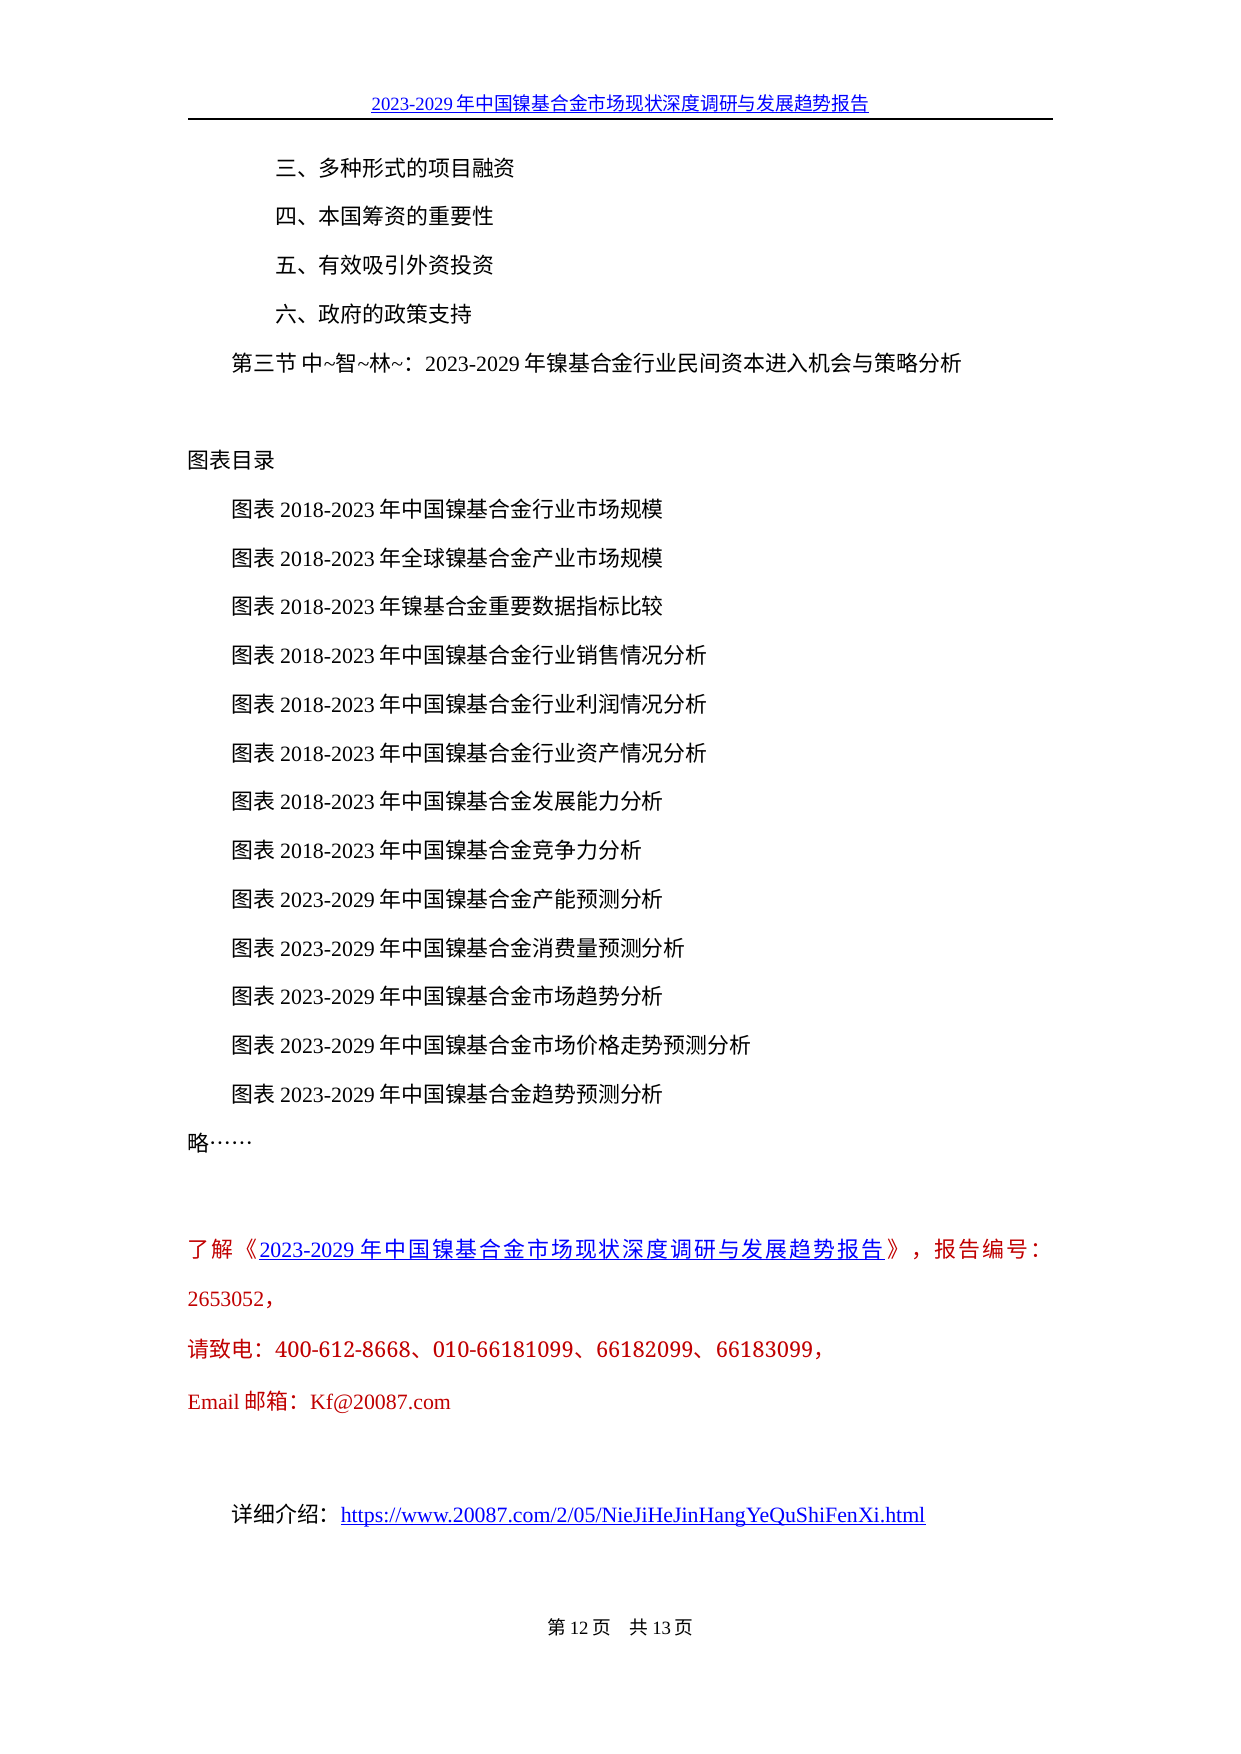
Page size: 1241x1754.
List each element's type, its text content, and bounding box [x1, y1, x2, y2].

text 详细介绍：https://www.20087.com/2/05/NieJiHeJinHangYeQuShiFenXi.html [187, 1496, 1053, 1529]
text 请致电：400-612-8668、010-66181099、66182099、66183099， [187, 1332, 1053, 1364]
text 了解《2023-2029年中国镍基合金市场现状深度调研与发展趋势报告》，报告编号：2653052， [187, 1232, 1053, 1313]
text Email邮箱：Kf@20087.com [187, 1383, 1053, 1416]
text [187, 150, 1053, 1158]
